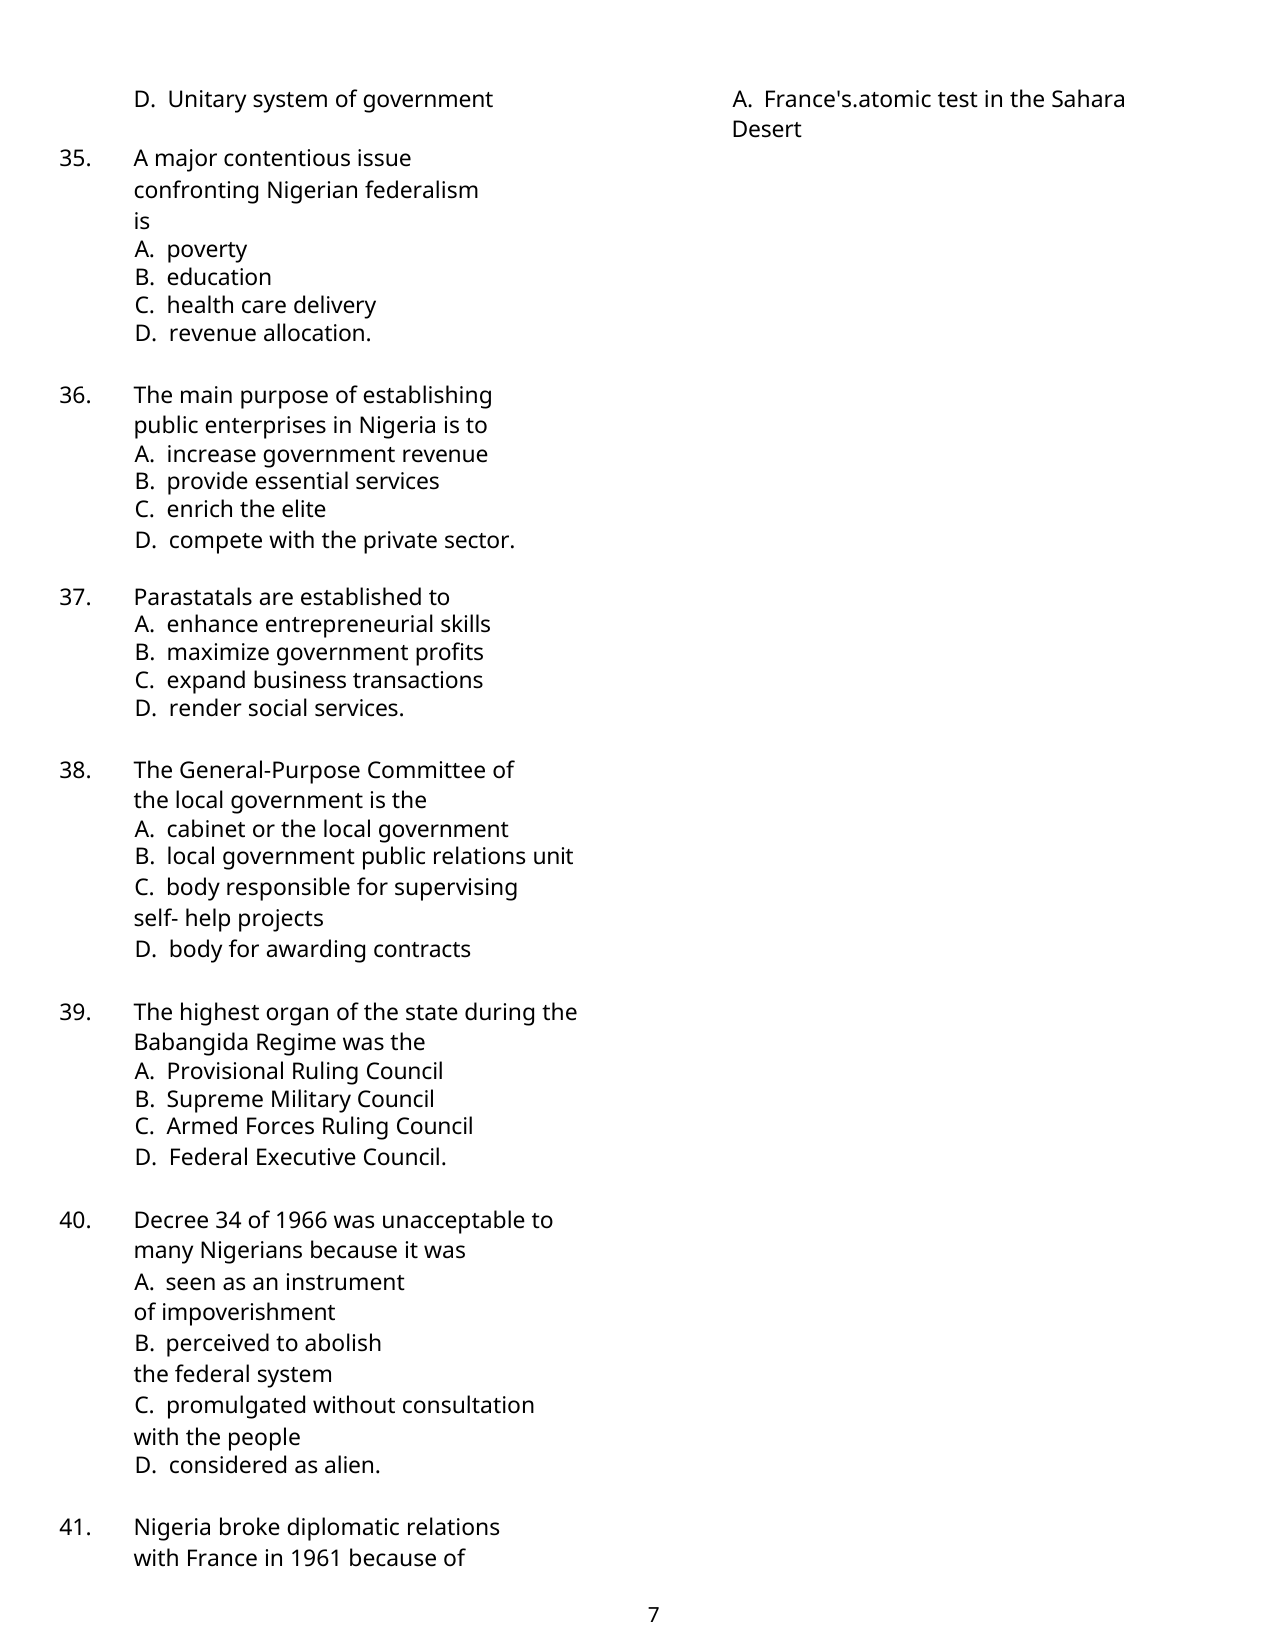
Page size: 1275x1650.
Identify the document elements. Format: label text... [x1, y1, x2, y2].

list seen as an instrument of impoverishment [133, 1266, 421, 1327]
list revenue allocation. [134, 319, 607, 347]
list enhance entrepreneurial skills [134, 611, 607, 638]
list Supreme Military Council [134, 1085, 607, 1112]
list increase government revenue [134, 440, 607, 468]
list poverty [134, 236, 607, 263]
list body for awarding contracts [134, 933, 607, 964]
list considered as alien. [134, 1452, 607, 1479]
list Provisional Ruling Council [134, 1057, 607, 1085]
list provide essential services [134, 468, 607, 495]
list expand business transactions [134, 666, 607, 694]
list Unitary system of government [133, 83, 607, 114]
list local government public relations unit [134, 843, 607, 870]
list render social services. [134, 694, 607, 722]
list maximize government profits [134, 638, 607, 666]
list promulgated without consultation with the people [133, 1389, 578, 1452]
list cabinet or the local government [134, 815, 607, 843]
list perceived to abolish the federal system [133, 1327, 410, 1389]
list Nigeria broke diplomatic relations with France in 1961 because of [59, 1511, 544, 1573]
list compete with the private sector. [134, 524, 607, 555]
list The highest organ of the state during the Babangida Regime was the [59, 996, 578, 1057]
list The main purpose of establishing public enterprises in Nigeria is to [59, 379, 558, 440]
list body responsible for supervising self- help projects [133, 871, 566, 933]
list enrich the elite [134, 495, 607, 523]
list health care delivery [134, 291, 607, 319]
list education [134, 263, 607, 291]
list A major contentious issue confronting Nigerian federalism is [59, 142, 489, 236]
list The General-Purpose Committee of the local government is the [59, 754, 551, 815]
list Parastatals are established to [59, 583, 607, 611]
list Federal Executive Council. [134, 1141, 607, 1172]
list France's.atomic test in the Sahara Desert [731, 83, 1159, 144]
list Armed Forces Ruling Council [134, 1112, 607, 1140]
list Decree 34 of 1966 was unacceptable to many Nigerians because it was [59, 1204, 557, 1265]
